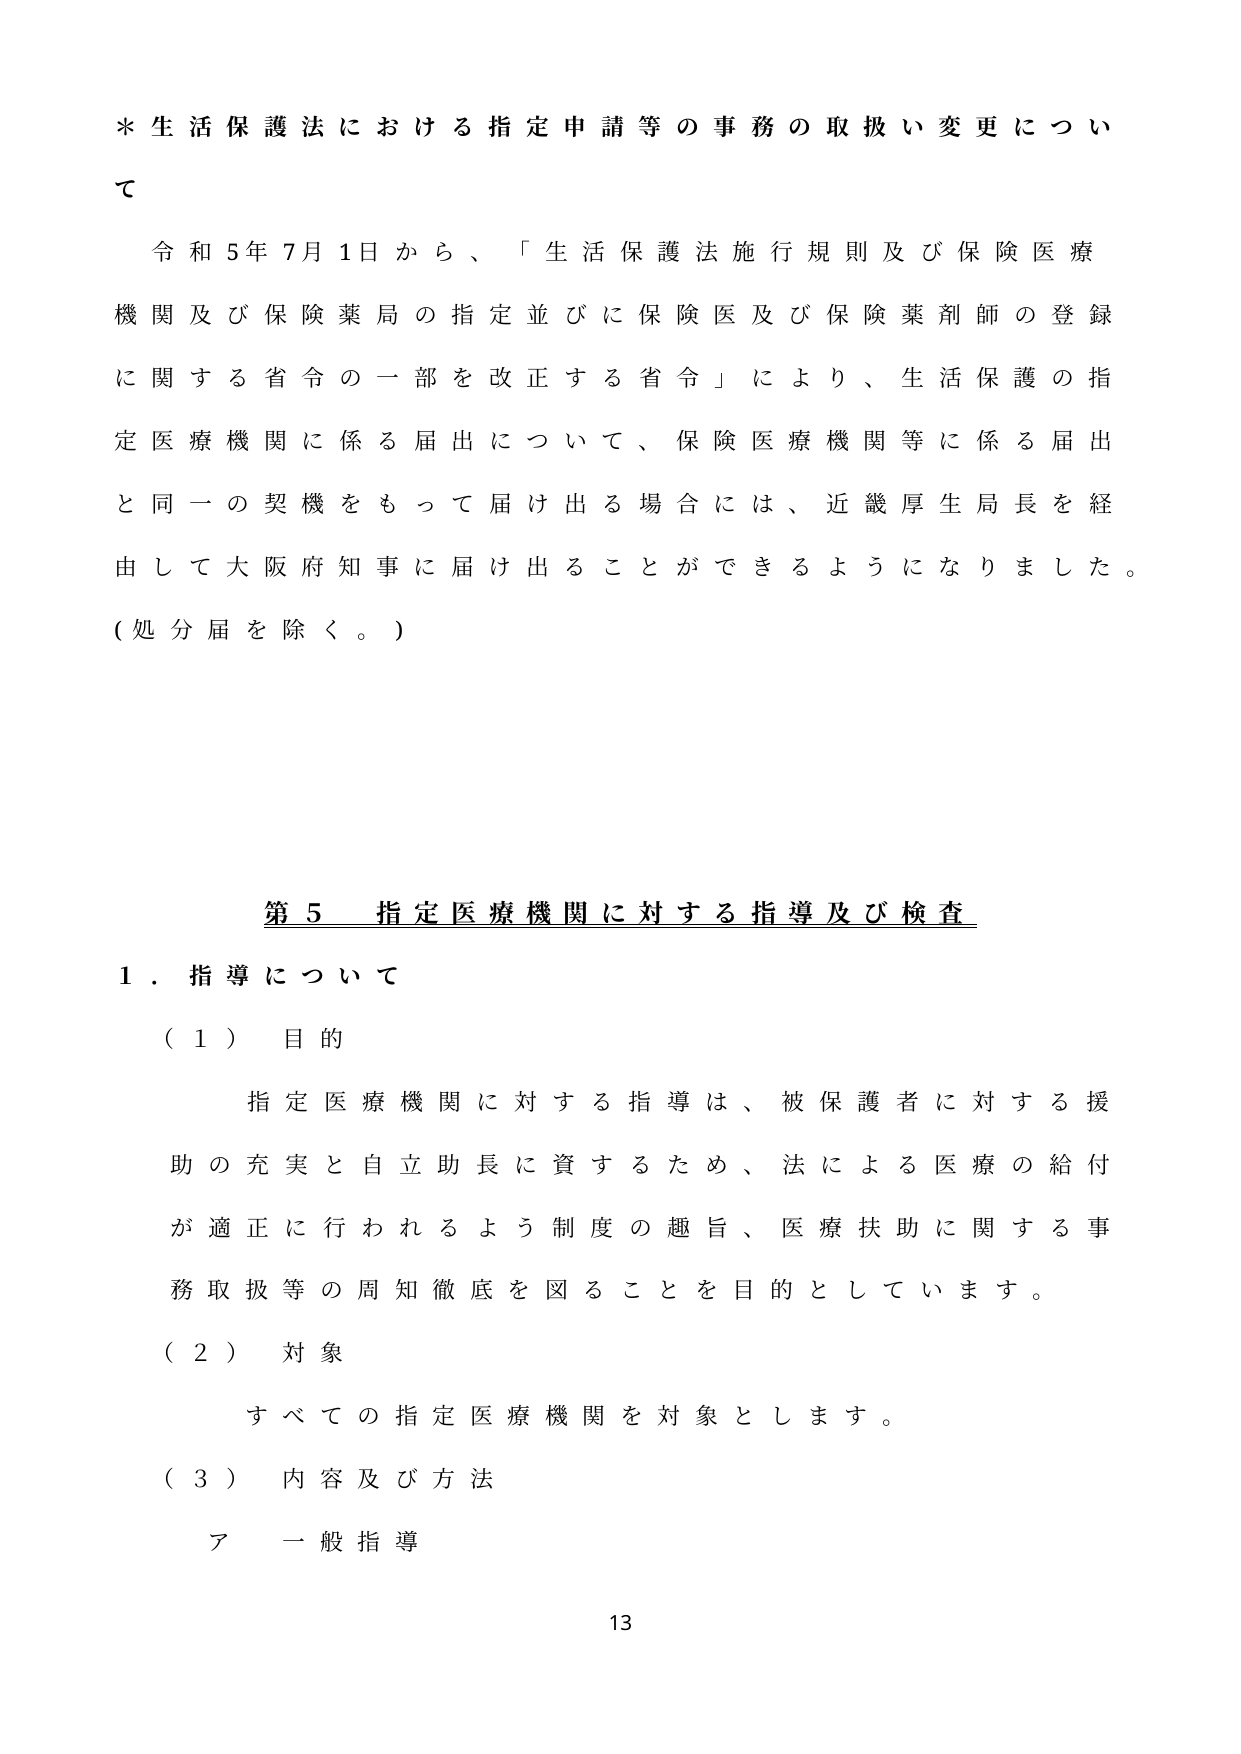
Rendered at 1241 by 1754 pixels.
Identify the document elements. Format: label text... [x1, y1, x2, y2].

text ＊生活保護法における指定申請等の事務の取扱い変更について [114, 93, 1126, 219]
text 第５ 指定医療機関に対する指導及び検査 [114, 880, 1126, 943]
text 令和5年7月1日から、「生活保護法施行規則及び保険医療機関及び保険薬局の指定並びに保険医及び保険薬剤師の登録に関する省令の一部を改正する省令」により、生活保護の指定医療機関に係る届出について、保険医療機関等に係る届出と同一の契機をもって届け出る場合には、近畿厚生局長を経由して大阪府知事に届け出ることができるようになりました。(処分届を除く。) [114, 219, 1126, 660]
text ア 一般指導 [114, 1509, 1126, 1572]
text （１） 目的 [114, 1006, 1126, 1069]
text 指定医療機関に対する指導は、被保護者に対する援助の充実と自立助長に資するため、法による医療の給付が適正に行われるよう制度の趣旨、医療扶助に関する事務取扱等の周知徹底を図ることを目的としています。 [114, 1069, 1126, 1320]
text （２） 対象 [114, 1320, 1126, 1383]
text （３） 内容及び方法 [114, 1446, 1126, 1509]
text １．指導について [114, 943, 1126, 1006]
text すべての指定医療機関を対象とします。 [114, 1383, 1126, 1446]
